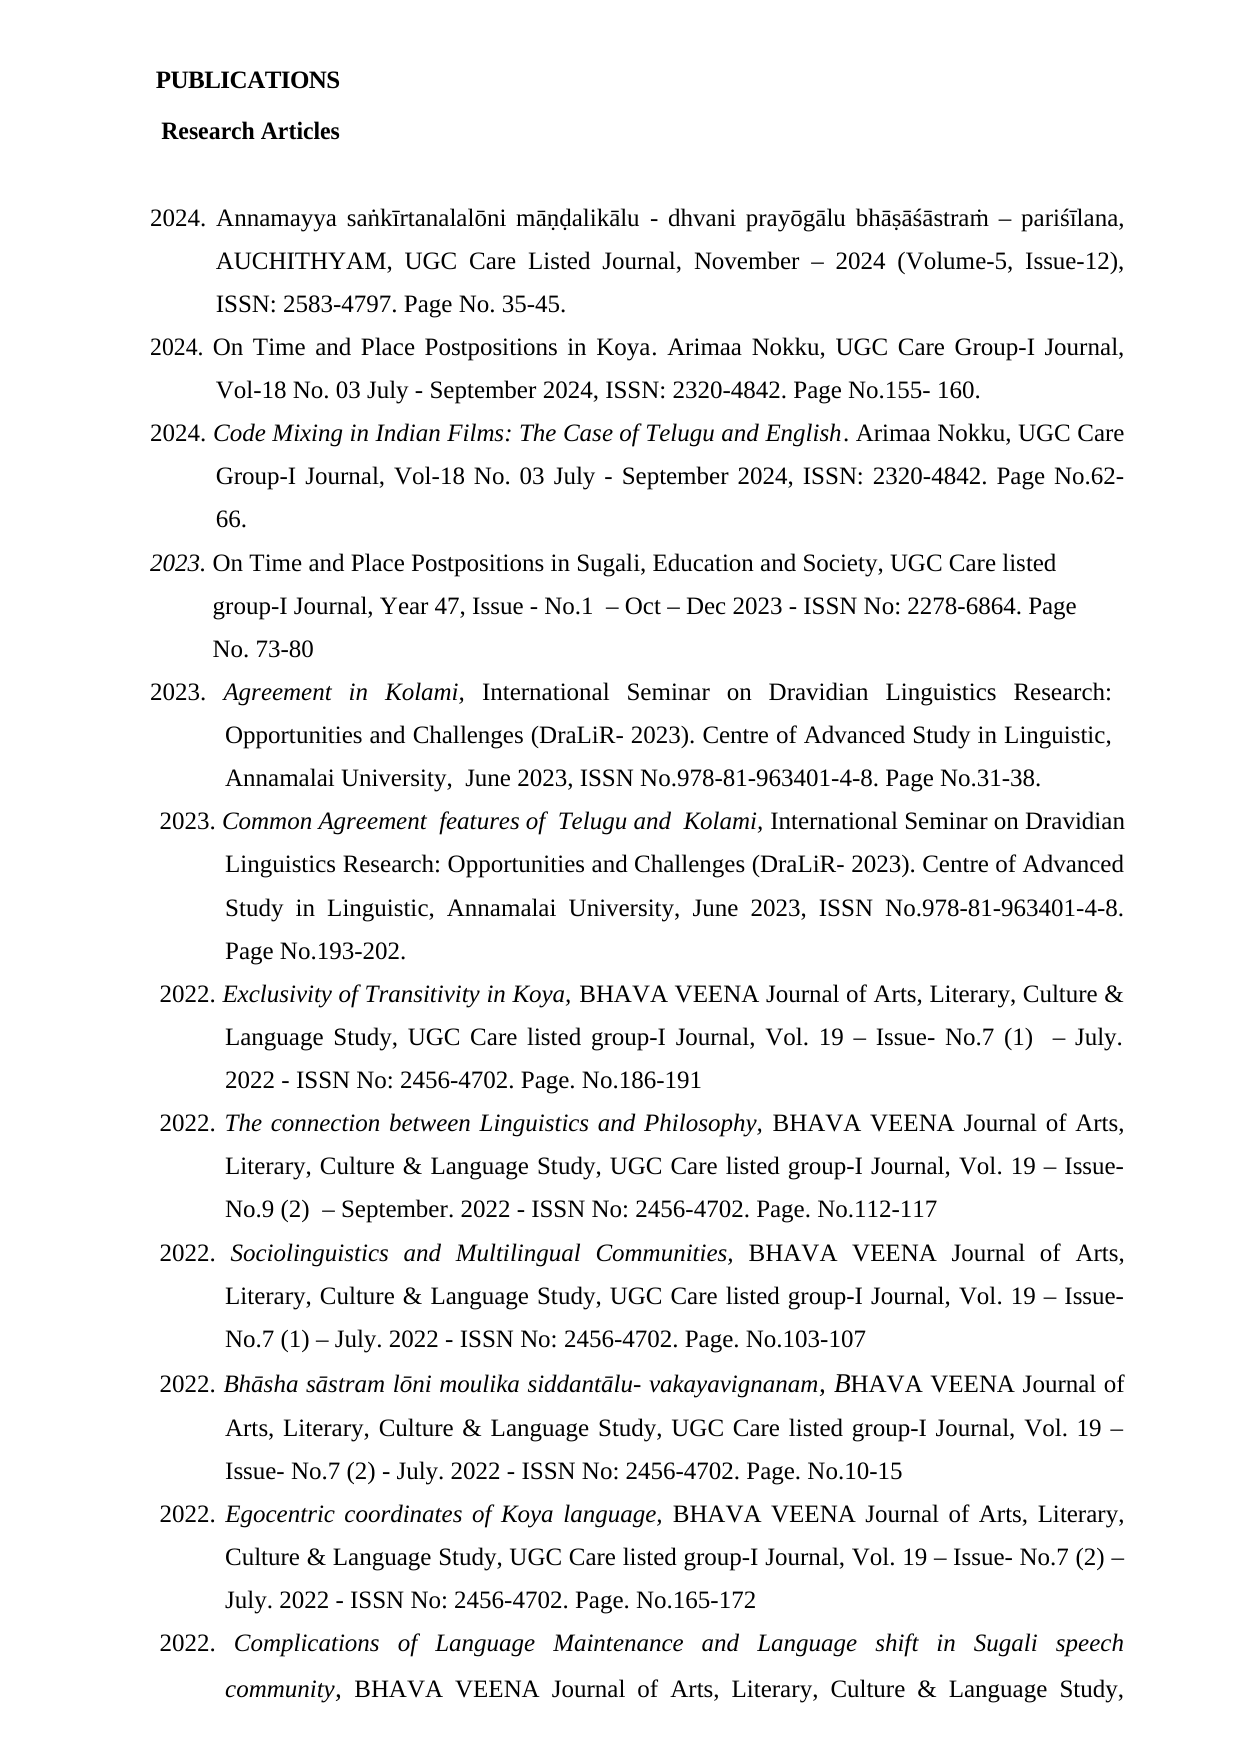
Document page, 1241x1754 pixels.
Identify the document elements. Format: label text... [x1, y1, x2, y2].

text 2022. Sociolinguistics and Multilingual Communities, BHAVA VEENA Journal of Arts, Literary, Culture & Language Study, UGC Care listed group-I Journal, Vol. 19 – Issue- No.7 (1) – July. 2022 - ISSN No: 2456-4702. Page. No.103-107 [159, 1238, 1125, 1353]
text 2022. The connection between Linguistics and Philosophy, BHAVA VEENA Journal of Arts, Literary, Culture & Language Study, UGC Care listed group-I Journal, Vol. 19 – Issue- No.9 (2) – September. 2022 - ISSN No: 2456-4702. Page. No.112-117 [159, 1108, 1125, 1223]
text 2023. Common Agreement features of Telugu and Kolami, International Seminar on Dravidian Linguistics Research: Opportunities and Challenges (DraLiR- 2023). Centre of Advanced Study in Linguistic, Annamalai University, June 2023, ISSN No.978-81-963401-4-8. Page No.193-202. [159, 806, 1125, 964]
text 2023. Agreement in Kolami, International Seminar on Dravidian Linguistics Research: Opportunities and Challenges (DraLiR- 2023). Centre of Advanced Study in Linguistic, Annamalai University, June 2023, ISSN No.978-81-963401-4-8. Page No.31-38. [150, 677, 1113, 792]
text 2024. On Time and Place Postpositions in Koya. Arimaa Nokku, UGC Care Group-I Journal, Vol-18 No. 03 July - September 2024, ISSN: 2320-4842. Page No.155- 160. [150, 332, 1125, 404]
text PUBLICATIONS [150, 66, 1113, 94]
text 2022. Egocentric coordinates of Koya language, BHAVA VEENA Journal of Arts, Literary, Culture & Language Study, UGC Care listed group-I Journal, Vol. 19 – Issue- No.7 (2) – July. 2022 - ISSN No: 2456-4702. Page. No.165-172 [159, 1499, 1125, 1614]
text 2024. Code Mixing in Indian Films: The Case of Telugu and English. Arimaa Nokku, UGC Care Group-I Journal, Vol-18 No. 03 July - September 2024, ISSN: 2320-4842. Page No.62- 66. [150, 418, 1125, 533]
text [159, 1628, 1125, 1704]
text 2024. Annamayya saṅkīrtanalalōni māṇḍalikālu - dhvani prayōgālu bhāṣāśāstraṁ – pariśīlana, AUCHITHYAM, UGC Care Listed Journal, November – 2024 (Volume-5, Issue-12), ISSN: 2583-4797. Page No. 35-45. [150, 203, 1125, 318]
text 2023. On Time and Place Postpositions in Sugali, Education and Society, UGC Care listed [150, 548, 1113, 576]
text 2022. Exclusivity of Transitivity in Koya, BHAVA VEENA Journal of Arts, Literary, Culture & Language Study, UGC Care listed group-I Journal, Vol. 19 – Issue- No.7 (1) – July. 2022 - ISSN No: 2456-4702. Page. No.186-191 [159, 979, 1125, 1094]
text group-I Journal, Year 47, Issue - No.1 – Oct – Dec 2023 - ISSN No: 2278-6864. Page [150, 591, 1113, 619]
text Research Articles [150, 116, 1113, 145]
text 2022. Bhāsha sāstram lōni moulika siddantālu- vakayavignanam, BHAVA VEENA Journal of Arts, Literary, Culture & Language Study, UGC Care listed group-I Journal, Vol. 19 – Issue- No.7 (2) - July. 2022 - ISSN No: 2456-4702. Page. No.10-15 [159, 1367, 1125, 1484]
text No. 73-80 [150, 634, 1113, 663]
